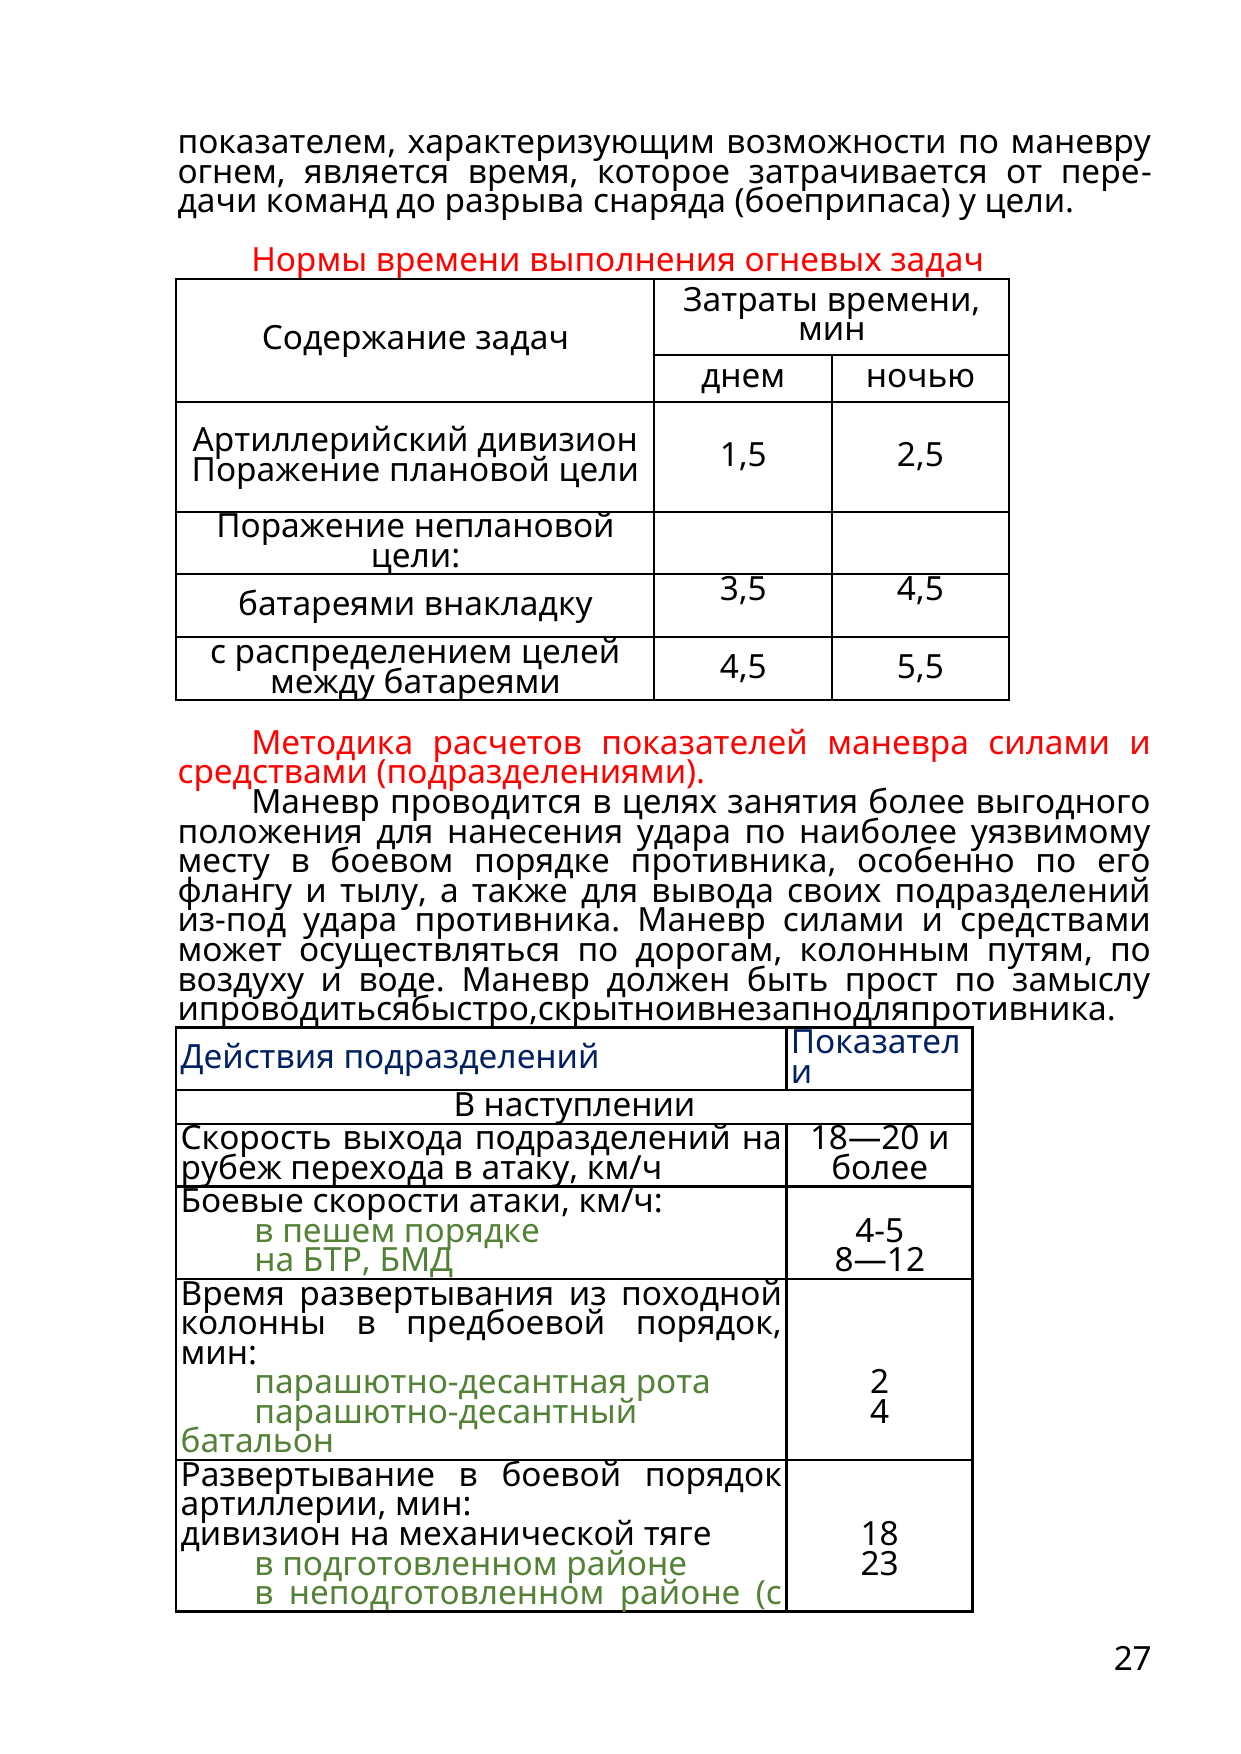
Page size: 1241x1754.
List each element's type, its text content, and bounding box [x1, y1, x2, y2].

table_cell батареями внакладку [177, 575, 653, 636]
table_cell В наступлении [177, 1091, 971, 1122]
table_header Затраты времени, мин [655, 280, 1008, 354]
table_cell 4,5 [833, 575, 1008, 636]
table_cell Артиллерийский дивизион Поражение плановой цели [177, 403, 653, 511]
text Методика расчетов показателей маневра силами и средствами (подразделениями). [177, 731, 1152, 790]
table_cell 18—20 и более [788, 1125, 971, 1185]
table_cell 18 23 7 10 [788, 1461, 971, 1610]
table_cell ночью [833, 356, 1008, 401]
table_cell 2 4 [788, 1280, 971, 1459]
table_cell с распределением целей между батареями [177, 638, 653, 699]
table_cell 5,5 [833, 638, 1008, 699]
text Нормы времени выполнения огневых задач [177, 248, 1152, 278]
text Маневр проводится в целях занятия более выгодного положения для нанесения удара по наиболее уязвимому месту в боевом порядке противника, особенно по его флангу и тылу, а также для вывода своих подразделений из-под удара противника. Маневр силами и средствами может осуществляться по дорогам, колонным путям, по воздуху и воде. Маневр должен быть прост по замыслу ипроводитьсябыстро,скрытноивнезапнодляпротивника. [177, 790, 1152, 1026]
table_header Содержание задач [177, 280, 653, 401]
table_cell днем [655, 356, 831, 401]
table_cell 4,5 [655, 638, 831, 699]
table_cell 4-5 8—12 [788, 1188, 971, 1278]
table_cell [833, 513, 1008, 573]
table_cell 3,5 [655, 575, 831, 636]
table_header Показатели [788, 1029, 971, 1089]
table_header Действия подразделений [177, 1029, 785, 1089]
table_cell Время развертывания из походной колонны в предбоевой порядок, мин: парашютно-десантная рота парашютно-десантный батальон [177, 1280, 785, 1459]
table_cell Поражение неплановой цели: [177, 513, 653, 573]
table_cell [655, 513, 831, 573]
table_cell Боевые скорости атаки, км/ч: в пешем порядке на БТР, БМД [177, 1188, 785, 1278]
table_cell 1,5 [655, 403, 831, 511]
table_cell 2,5 [833, 403, 1008, 511]
table_cell Скорость выхода подразделений на рубеж перехода в атаку, км/ч [177, 1125, 785, 1185]
